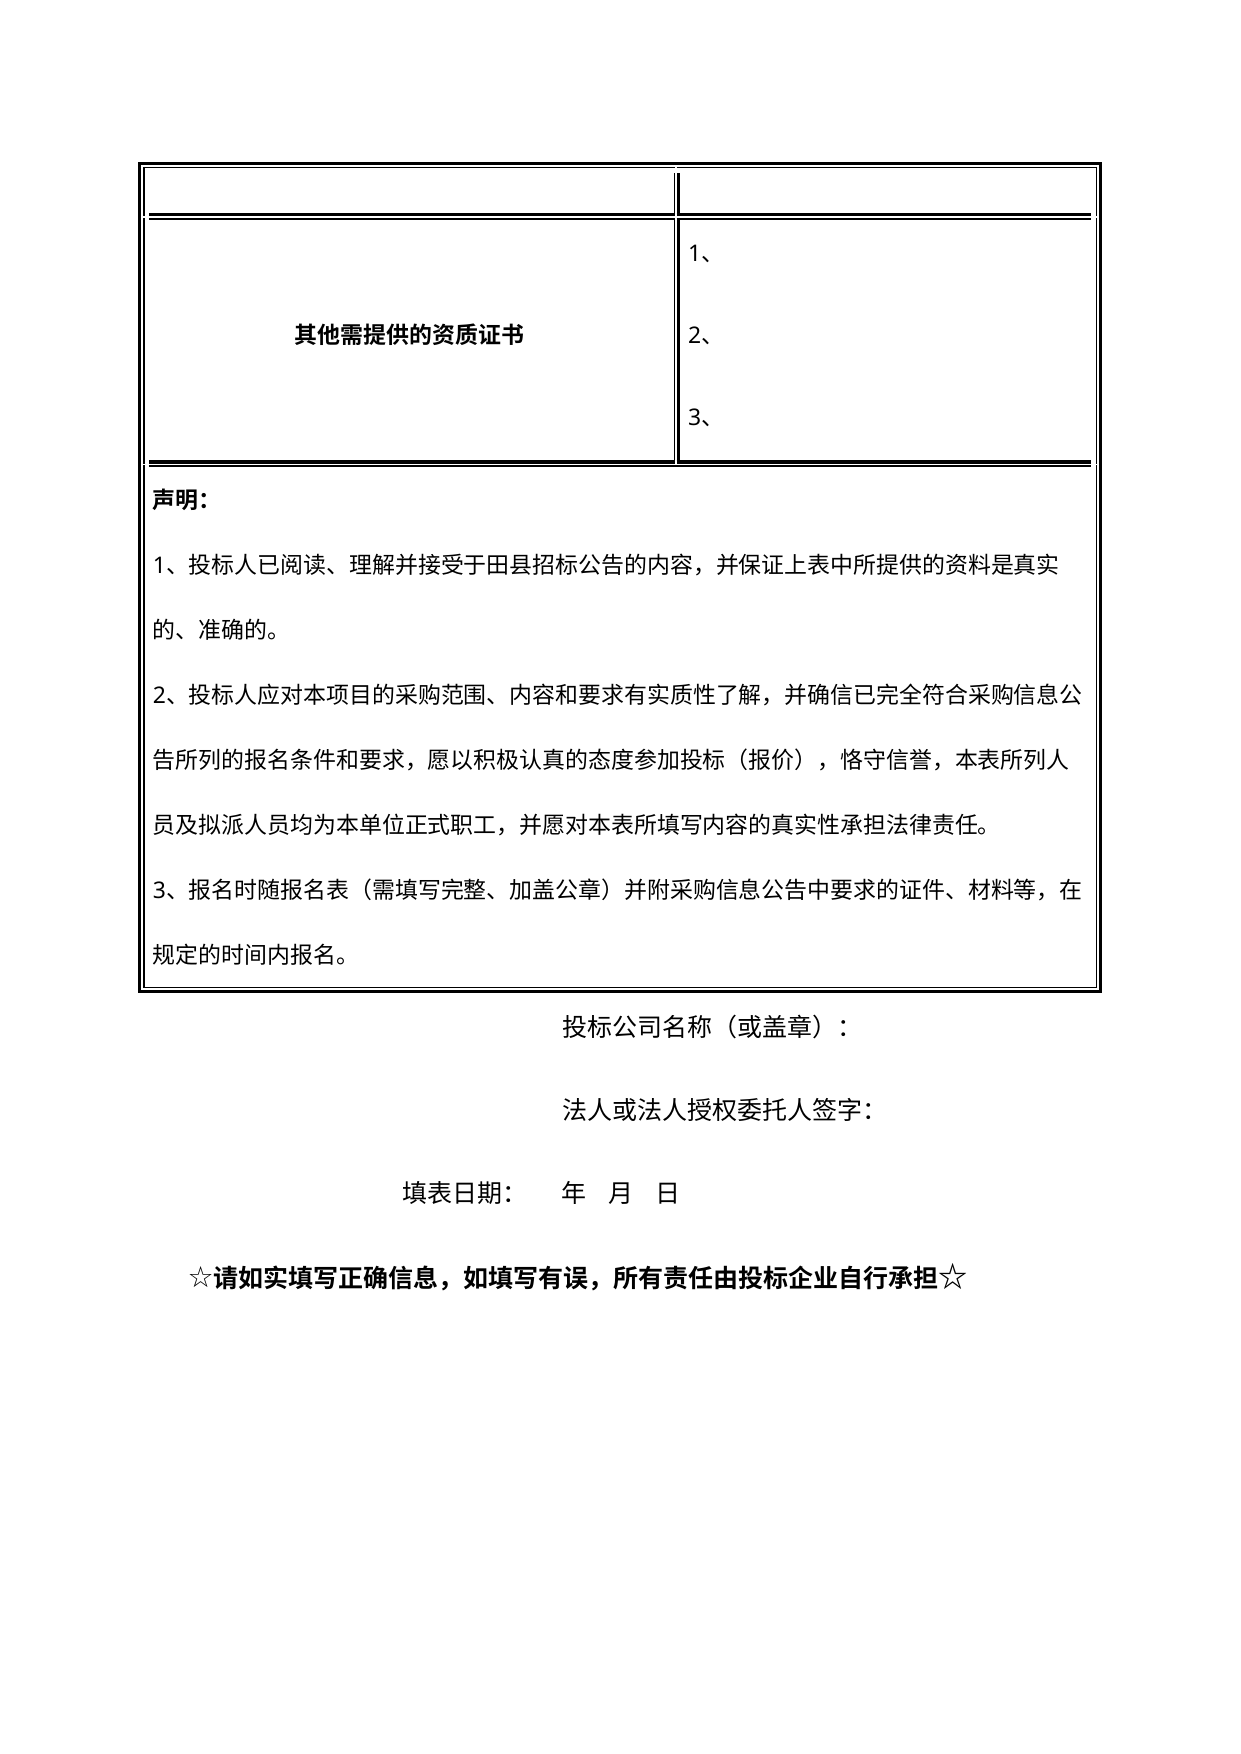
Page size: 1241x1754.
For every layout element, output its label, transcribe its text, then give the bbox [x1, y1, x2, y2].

text 法人或法人授权委托人签字： [187, 1076, 1053, 1141]
text 投标公司名称（或盖章）： [187, 993, 1053, 1058]
table_cell 声明： 1、投标人已阅读、理解并接受于田县招标公告的内容，并保证上表中所提供的资料是真实的、准确的。 2、投标人应对本项目的采购范围、内容和要求有实质性了解，并确信已完全符合采购信息公告所列的报名条件和要求，愿以积极认真的态度参加投标（报价），恪守信誉，本表所列人员及拟派人员均为本单位正式职工，并愿对本表所填写内容的真实性承担法律责任。 3、报名时随报名表（需填写完整、加盖公章）并附采购信息公告中要求的证件、材料等，在规定的时间内报名。 [141, 460, 1099, 987]
text 填表日期： 年 月 日 [187, 1159, 1053, 1224]
table_cell 1、 2、 3、 [677, 213, 1099, 460]
table_cell 其他需提供的资质证书 [141, 213, 677, 460]
table_cell [677, 168, 1096, 213]
table_cell 中国裁判文书网 [141, 165, 677, 213]
text ☆请如实填写正确信息，如填写有误，所有责任由投标企业自行承担☆ [187, 1242, 1053, 1307]
